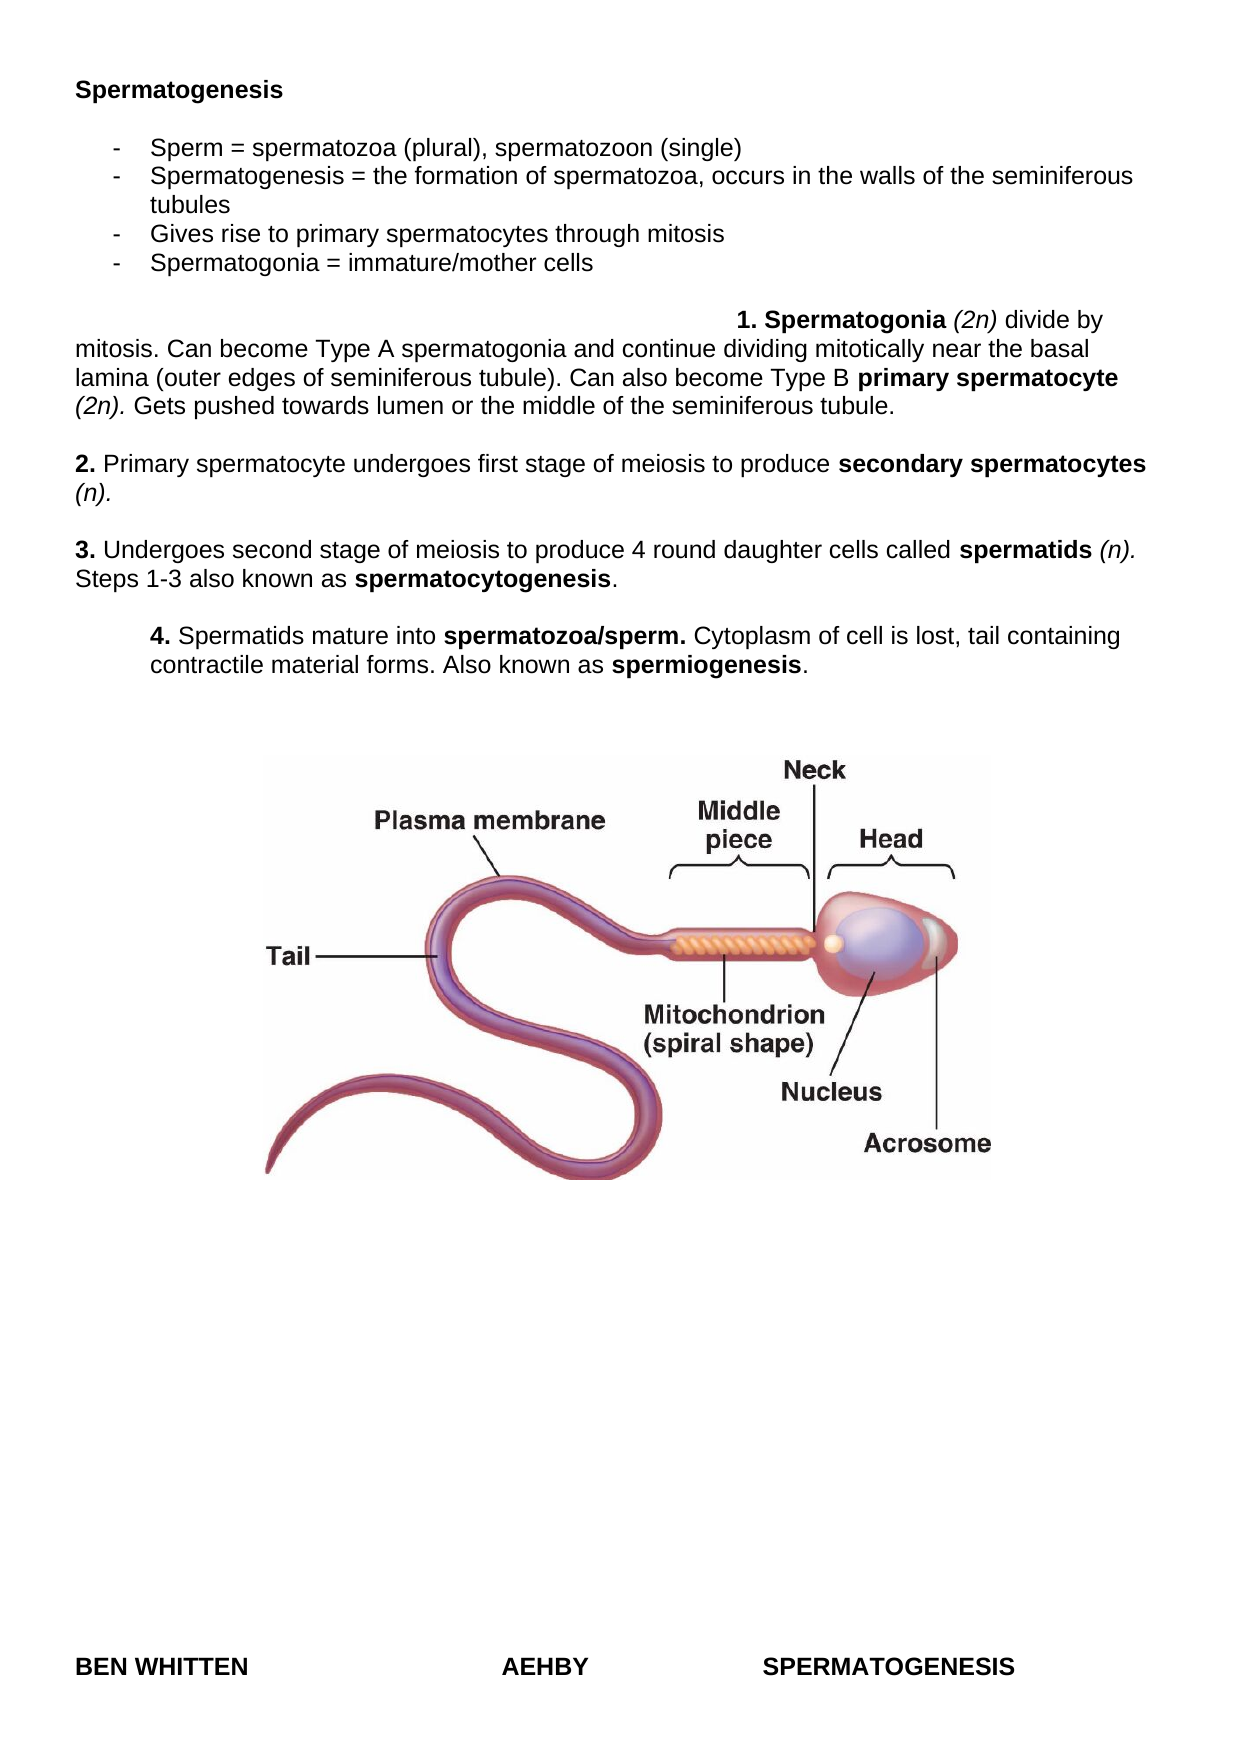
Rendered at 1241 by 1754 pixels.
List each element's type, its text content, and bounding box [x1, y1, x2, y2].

text 1. Spermatogonia (2n) divide by mitosis. Can become Type A spermatogonia and continue dividing mitotically near the basal lamina (outer edges of seminiferous tubule). Can also become Type B primary spermatocyte (2n). Gets pushed towards lumen or the middle of the seminiferous tubule. [75, 305, 1165, 420]
list Gives rise to primary spermatocytes through mitosis [112, 219, 1165, 247]
picture [261, 755, 990, 1178]
list Spermatogenesis = the formation of spermatozoa, occurs in the walls of the seminiferous tubules [112, 161, 1165, 219]
list Sperm = spermatozoa (plural), spermatozoon (single) [112, 132, 1165, 161]
list 4. Spermatids mature into spermatozoa/sperm. Cytoplasm of cell is lost, tail containing contractile material forms. Also known as spermiogenesis. [150, 621, 1165, 679]
text 3. Undergoes second stage of meiosis to produce 4 round daughter cells called spermatids (n). Steps 1-3 also known as spermatocytogenesis. [75, 535, 1165, 592]
text Spermatogenesis [75, 75, 1165, 104]
text 2. Primary spermatocyte undergoes first stage of meiosis to produce secondary spermatocytes (n). [75, 449, 1165, 506]
list Spermatogonia = immature/mother cells [112, 247, 1165, 276]
